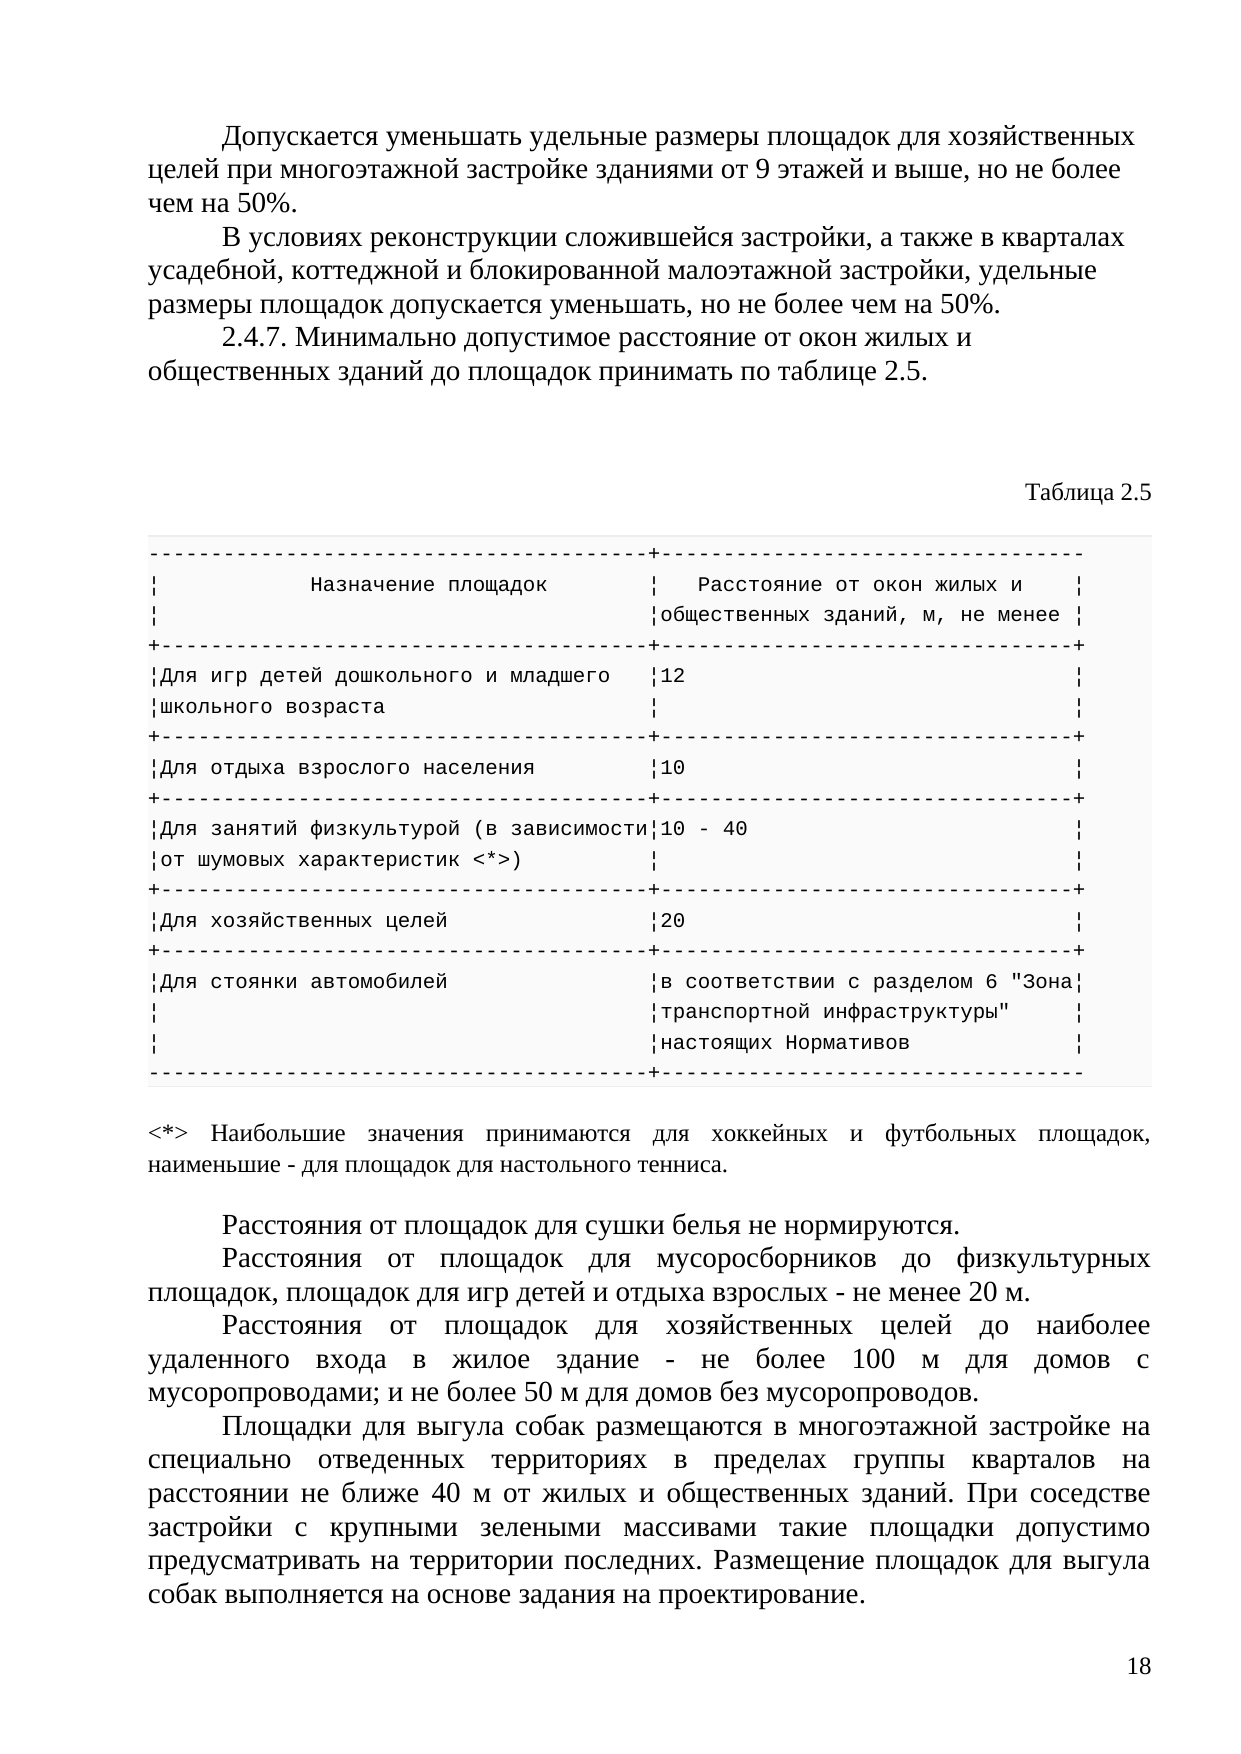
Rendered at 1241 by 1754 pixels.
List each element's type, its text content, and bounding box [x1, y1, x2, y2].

text ¦ ¦общественных зданий, м, не менее ¦ [148, 598, 1152, 628]
text ¦Для отдыха взрослого населения ¦10 ¦ [148, 750, 1152, 781]
text ¦Для занятий физкультурой (в зависимости¦10 - 40 ¦ [148, 811, 1152, 842]
text +---------------------------------------+---------------------------------+ [148, 933, 1152, 964]
text ¦Для игр детей дошкольного и младшего ¦12 ¦ [148, 659, 1152, 689]
text ¦ ¦транспортной инфраструктуры" ¦ [148, 994, 1152, 1025]
text Площадки для выгула собак размещаются в многоэтажной застройке на специально отведенных территориях в пределах группы кварталов на расстоянии не ближе 40 м от жилых и общественных зданий. При соседстве застройки с крупными зелеными массивами такие площадки допустимо предусматривать на территории последних. Размещение площадок для выгула собак выполняется на основе задания на проектирование. [148, 1408, 1152, 1609]
text +---------------------------------------+---------------------------------+ [148, 781, 1152, 811]
text +---------------------------------------+---------------------------------+ [148, 720, 1152, 750]
text ¦школьного возраста ¦ ¦ [148, 689, 1152, 720]
text ¦Для стоянки автомобилей ¦в соответствии с разделом 6 "Зона¦ [148, 964, 1152, 994]
text Таблица 2.5 [148, 475, 1152, 506]
text +---------------------------------------+---------------------------------+ [148, 628, 1152, 659]
text ----------------------------------------+---------------------------------- [148, 537, 1152, 567]
text ¦ ¦настоящих Нормативов ¦ [148, 1025, 1152, 1054]
text Расстояния от площадок для мусоросборников до физкультурных площадок, площадок для игр детей и отдыха взрослых - не менее 20 м. [148, 1240, 1152, 1307]
text <*> Наибольшие значения принимаются для хоккейных и футбольных площадок, наименьшие - для площадок для настольного тенниса. [148, 1117, 1152, 1178]
text Расстояния от площадок для сушки белья не нормируются. [148, 1207, 1152, 1240]
text ¦ Назначение площадок ¦ Расстояние от окон жилых и ¦ [148, 567, 1152, 598]
text ¦Для хозяйственных целей ¦20 ¦ [148, 903, 1152, 933]
text +---------------------------------------+---------------------------------+ [148, 872, 1152, 903]
text Допускается уменьшать удельные размеры площадок для хозяйственных целей при многоэтажной застройке зданиями от 9 этажей и выше, но не более чем на 50%. [148, 118, 1152, 219]
text ----------------------------------------+---------------------------------- [148, 1054, 1152, 1086]
text ¦от шумовых характеристик <*>) ¦ ¦ [148, 842, 1152, 872]
text Расстояния от площадок для хозяйственных целей до наиболее удаленного входа в жилое здание - не более 100 м для домов с мусоропроводами; и не более 50 м для домов без мусоропроводов. [148, 1307, 1152, 1408]
text В условиях реконструкции сложившейся застройки, а также в кварталах усадебной, коттеджной и блокированной малоэтажной застройки, удельные размеры площадок допускается уменьшать, но не более чем на 50%. [148, 219, 1152, 319]
text 2.4.7. Минимально допустимое расстояние от окон жилых и общественных зданий до площадок принимать по таблице 2.5. [148, 319, 1152, 386]
